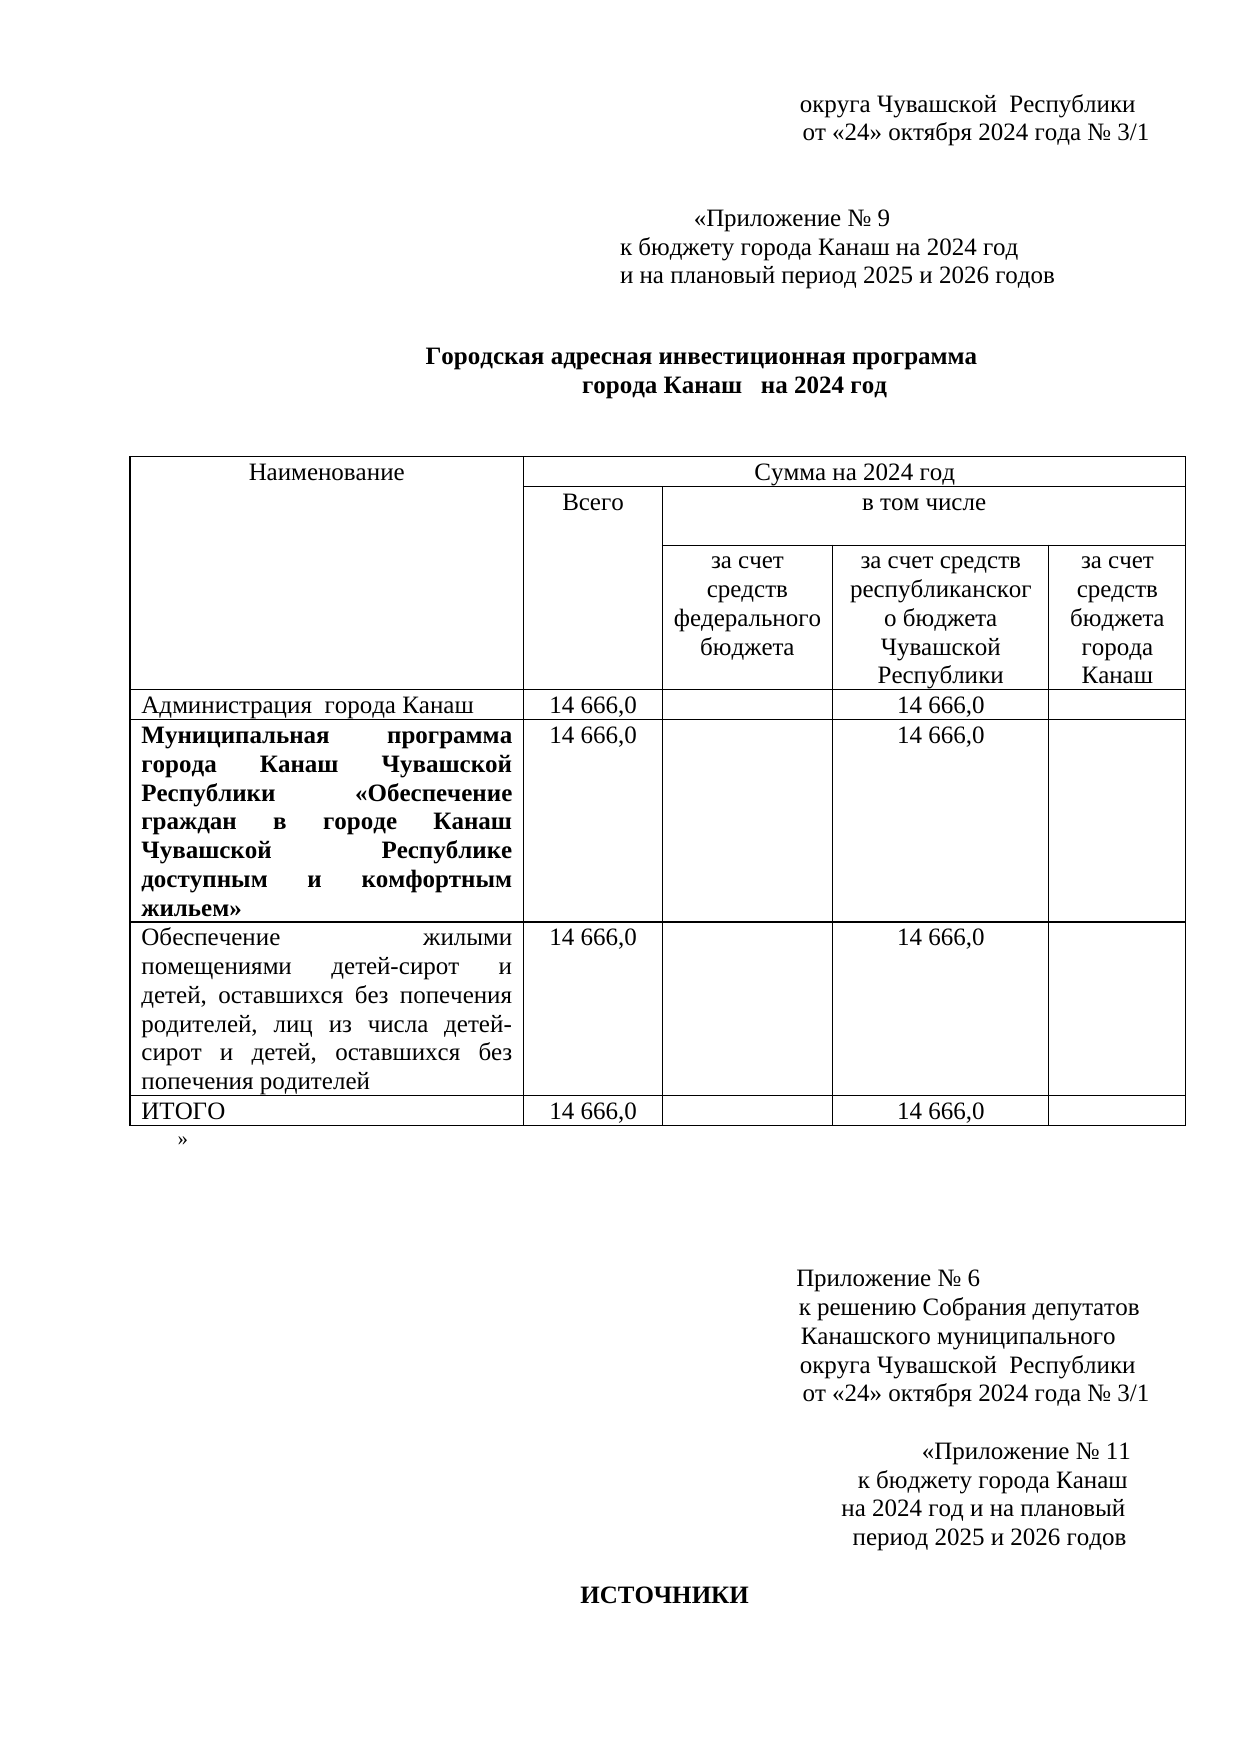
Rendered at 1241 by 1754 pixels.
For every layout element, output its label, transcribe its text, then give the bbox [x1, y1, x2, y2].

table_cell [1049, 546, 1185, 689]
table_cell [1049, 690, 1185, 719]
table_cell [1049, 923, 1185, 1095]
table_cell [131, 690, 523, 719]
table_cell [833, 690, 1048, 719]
text «Приложение № 9 [620, 203, 1240, 232]
text на 2024 год и на плановый [177, 1493, 1152, 1522]
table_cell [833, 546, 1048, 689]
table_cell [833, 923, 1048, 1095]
text к решению Собрания депутатов [767, 1292, 1152, 1321]
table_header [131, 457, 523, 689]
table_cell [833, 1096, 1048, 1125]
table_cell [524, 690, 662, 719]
text к бюджету города Канаш [177, 1465, 1152, 1493]
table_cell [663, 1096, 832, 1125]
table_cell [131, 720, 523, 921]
text » [177, 1126, 1152, 1150]
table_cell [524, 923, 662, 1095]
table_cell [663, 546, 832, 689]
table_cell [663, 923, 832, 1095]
text Приложение № 6 [177, 1263, 1240, 1292]
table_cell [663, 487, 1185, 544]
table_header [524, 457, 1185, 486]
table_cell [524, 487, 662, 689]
text Источники [177, 1580, 1152, 1608]
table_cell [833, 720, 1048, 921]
text и на плановый период 2025 и 2026 годов [546, 260, 1240, 289]
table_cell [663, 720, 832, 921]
text округа Чувашской Республики [177, 1350, 1152, 1378]
text к бюджету города Канаш на 2024 год [251, 232, 1240, 260]
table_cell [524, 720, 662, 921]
text города Канаш на 2024 год [177, 370, 1240, 399]
text Канашского муниципального [177, 1321, 1152, 1350]
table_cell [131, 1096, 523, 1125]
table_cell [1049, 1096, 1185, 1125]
text округа Чувашской Республики [177, 89, 1152, 117]
text «Приложение № 11 [827, 1436, 1152, 1465]
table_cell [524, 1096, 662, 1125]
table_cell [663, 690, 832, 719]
text от «24» октября 2024 года № 3/1 [177, 1378, 1152, 1407]
text от «24» октября 2024 года № 3/1 [177, 117, 1152, 146]
text период 2025 и 2026 годов [827, 1522, 1152, 1551]
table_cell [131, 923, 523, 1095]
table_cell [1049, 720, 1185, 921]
text Городская адресная инвестиционная программа [177, 341, 1152, 370]
